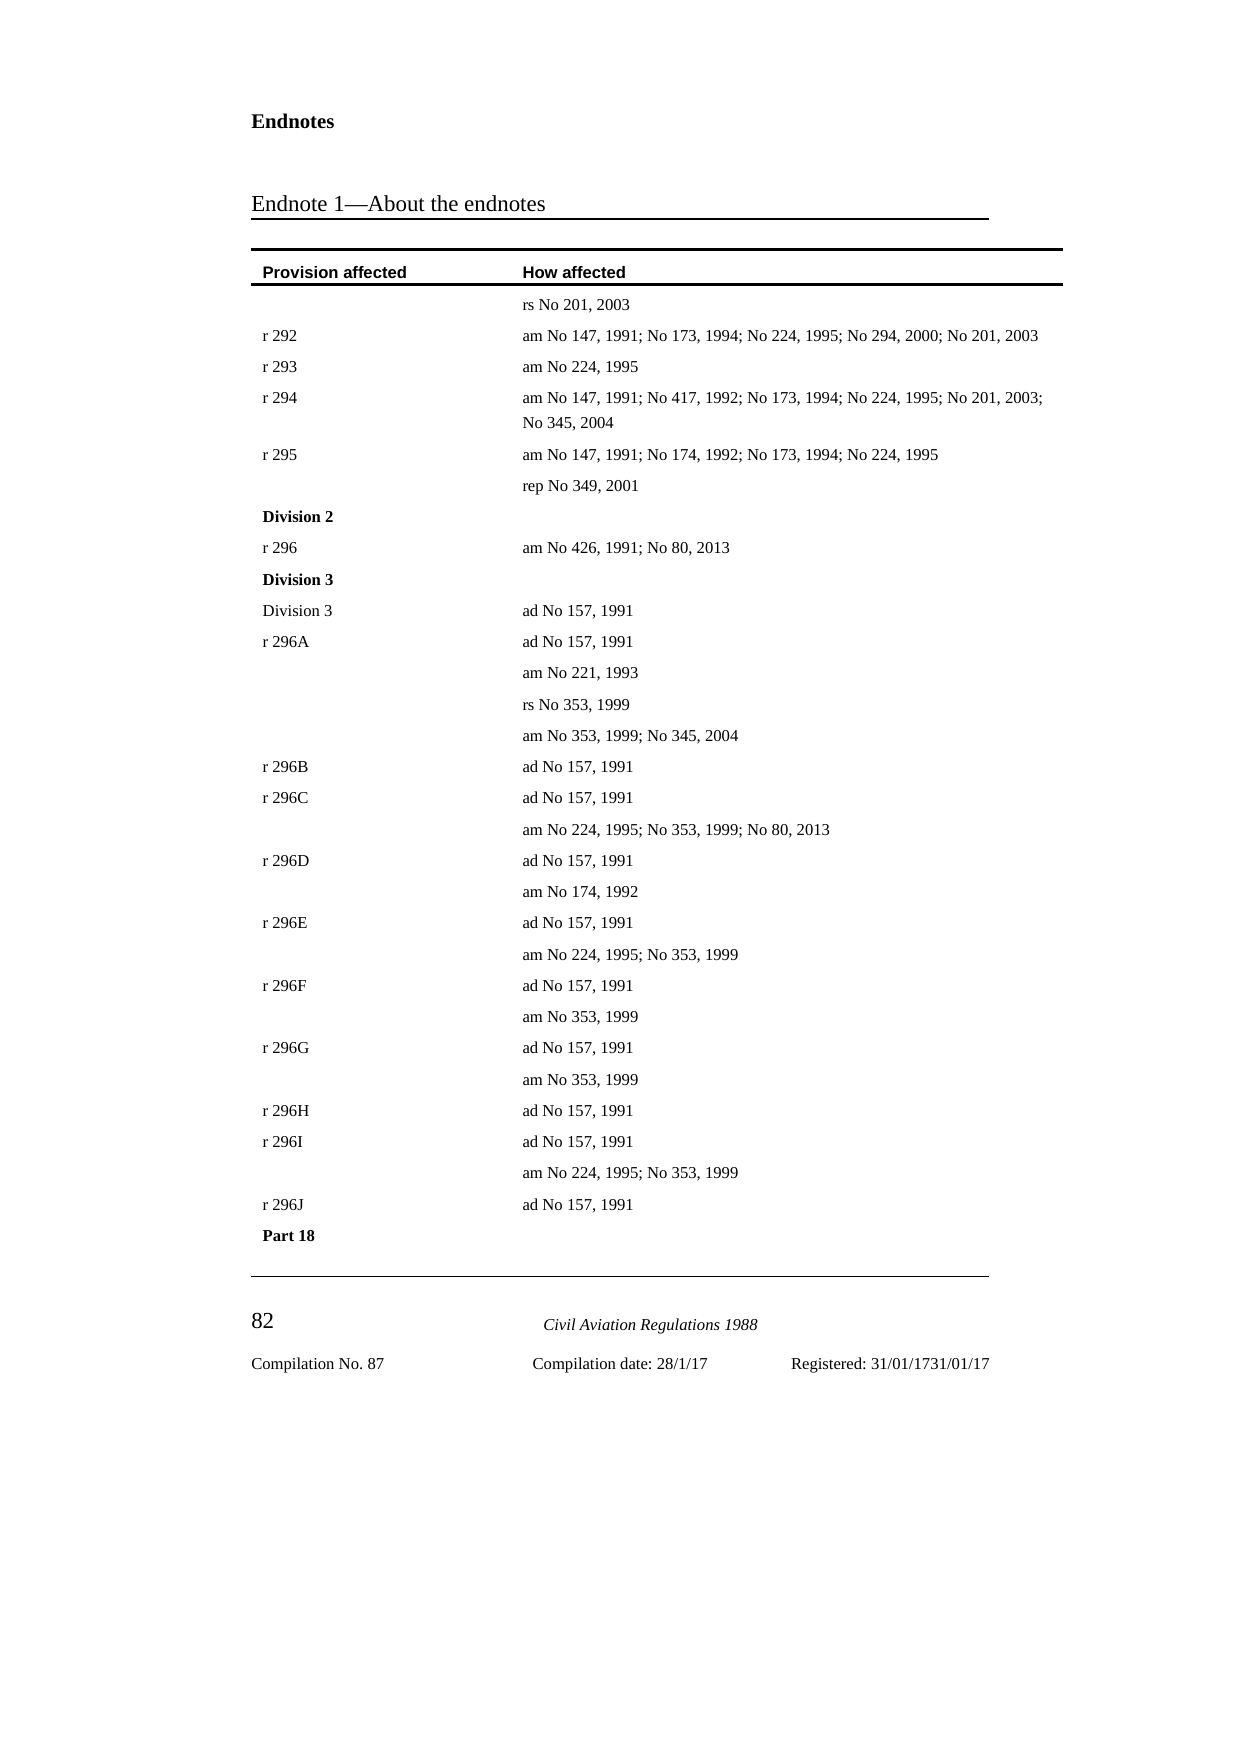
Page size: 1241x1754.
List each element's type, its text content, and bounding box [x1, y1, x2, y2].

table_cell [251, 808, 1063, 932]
table_header Provision affected [251, 251, 511, 282]
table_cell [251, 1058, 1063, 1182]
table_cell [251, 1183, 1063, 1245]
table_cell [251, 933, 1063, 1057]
table_header How affected [511, 251, 1063, 282]
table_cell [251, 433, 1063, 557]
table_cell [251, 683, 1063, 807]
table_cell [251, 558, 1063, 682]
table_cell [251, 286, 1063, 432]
